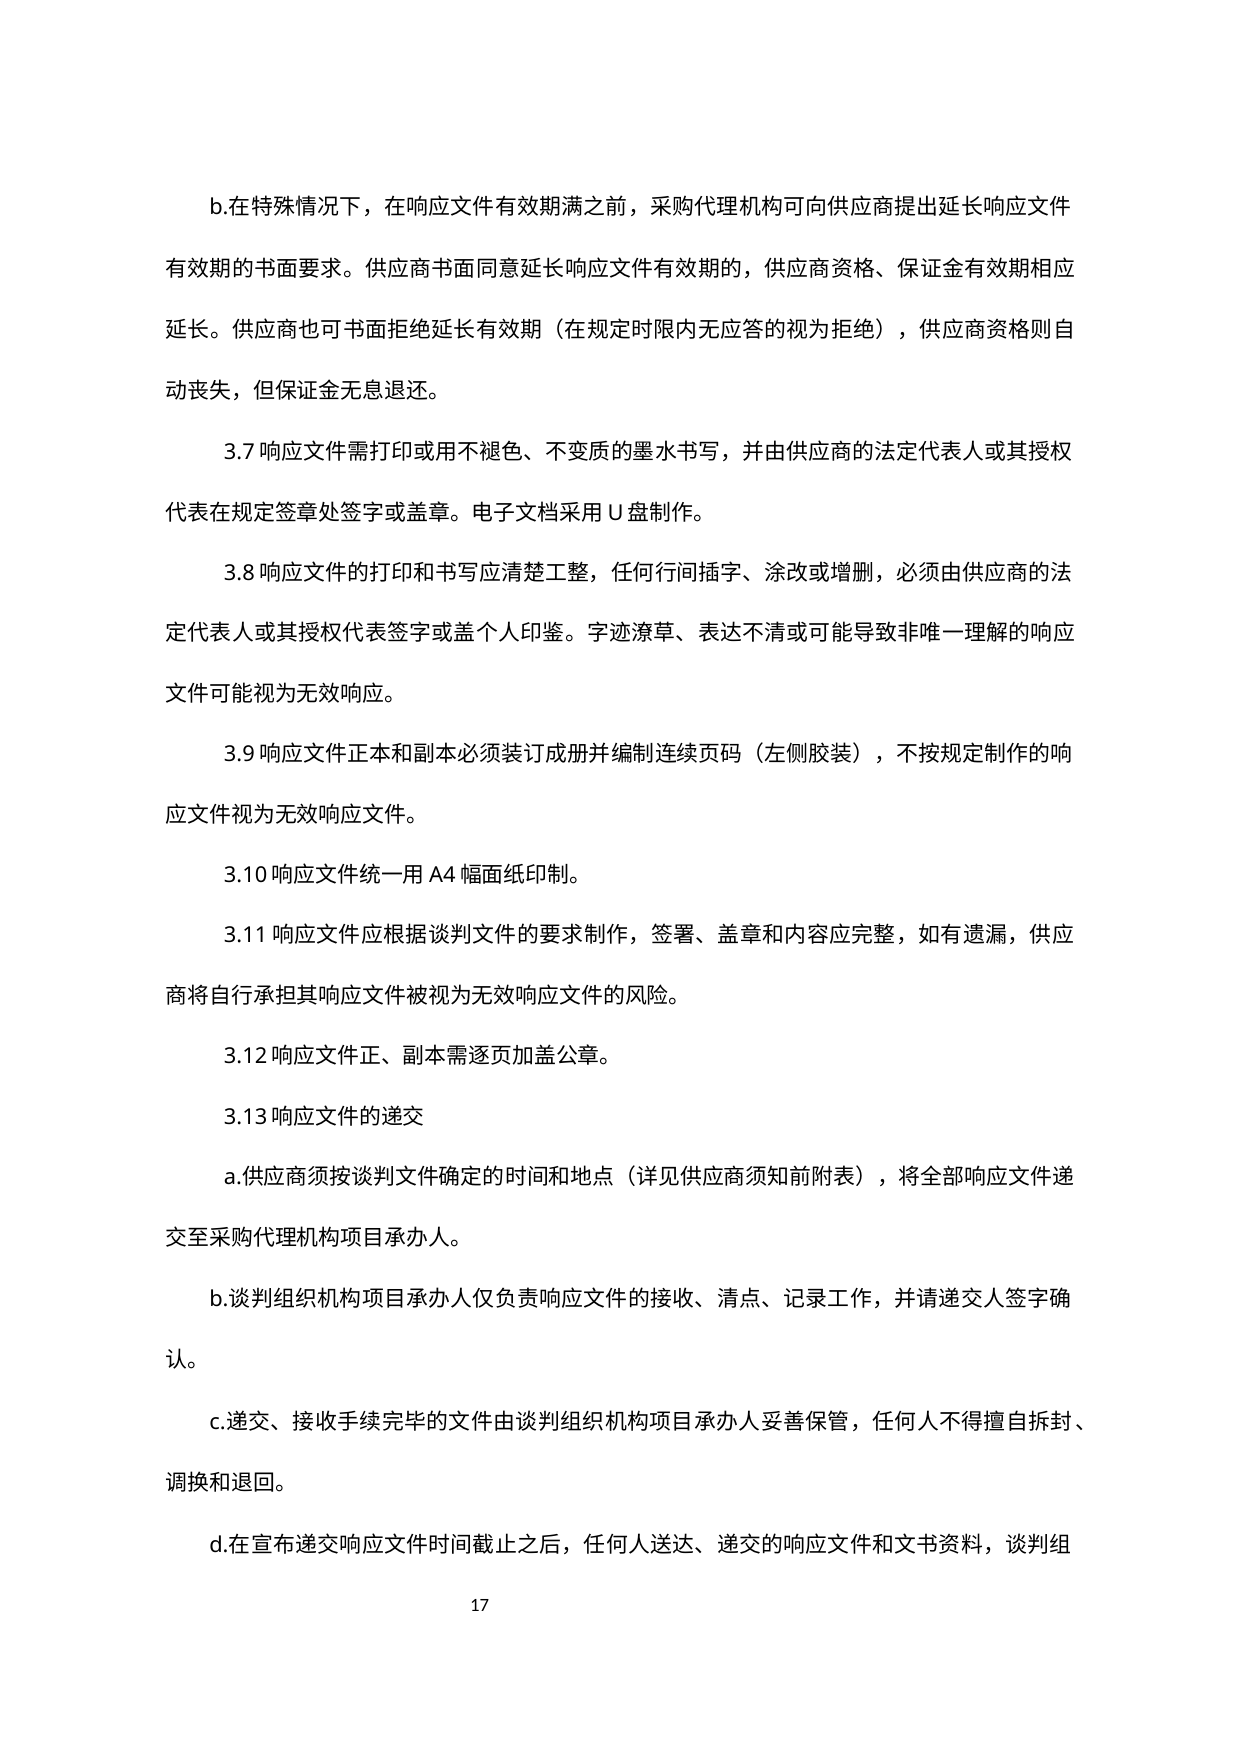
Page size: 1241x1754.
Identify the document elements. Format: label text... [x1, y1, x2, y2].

text 3.7响应文件需打印或用不褪色、不变质的墨水书写，并由供应商的法定代表人或其授权代表在规定签章处签字或盖章。电子文档采用U盘制作。 [165, 411, 1075, 532]
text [165, 1503, 1075, 1564]
text b.在特殊情况下，在响应文件有效期满之前，采购代理机构可向供应商提出延长响应文件有效期的书面要求。供应商书面同意延长响应文件有效期的，供应商资格、保证金有效期相应延长。供应商也可书面拒绝延长有效期（在规定时限内无应答的视为拒绝），供应商资格则自动丧失，但保证金无息退还。 [165, 165, 1075, 411]
text b.谈判组织机构项目承办人仅负责响应文件的接收、清点、记录工作，并请递交人签字确认。 [165, 1257, 1075, 1380]
text 3.10响应文件统一用A4幅面纸印制。 [165, 834, 1075, 894]
text 3.11响应文件应根据谈判文件的要求制作，签署、盖章和内容应完整，如有遗漏，供应商将自行承担其响应文件被视为无效响应文件的风险。 [165, 894, 1075, 1015]
text 3.13响应文件的递交 [165, 1076, 1075, 1136]
text 3.8响应文件的打印和书写应清楚工整，任何行间插字、涂改或增删，必须由供应商的法定代表人或其授权代表签字或盖个人印鉴。字迹潦草、表达不清或可能导致非唯一理解的响应文件可能视为无效响应。 [165, 532, 1075, 713]
text 3.12响应文件正、副本需逐页加盖公章。 [165, 1015, 1075, 1076]
text c.递交、接收手续完毕的文件由谈判组织机构项目承办人妥善保管，任何人不得擅自拆封、调换和退回。 [165, 1380, 1075, 1503]
text a.供应商须按谈判文件确定的时间和地点（详见供应商须知前附表），将全部响应文件递交至采购代理机构项目承办人。 [165, 1136, 1075, 1257]
text 3.9响应文件正本和副本必须装订成册并编制连续页码（左侧胶装），不按规定制作的响应文件视为无效响应文件。 [165, 713, 1075, 834]
